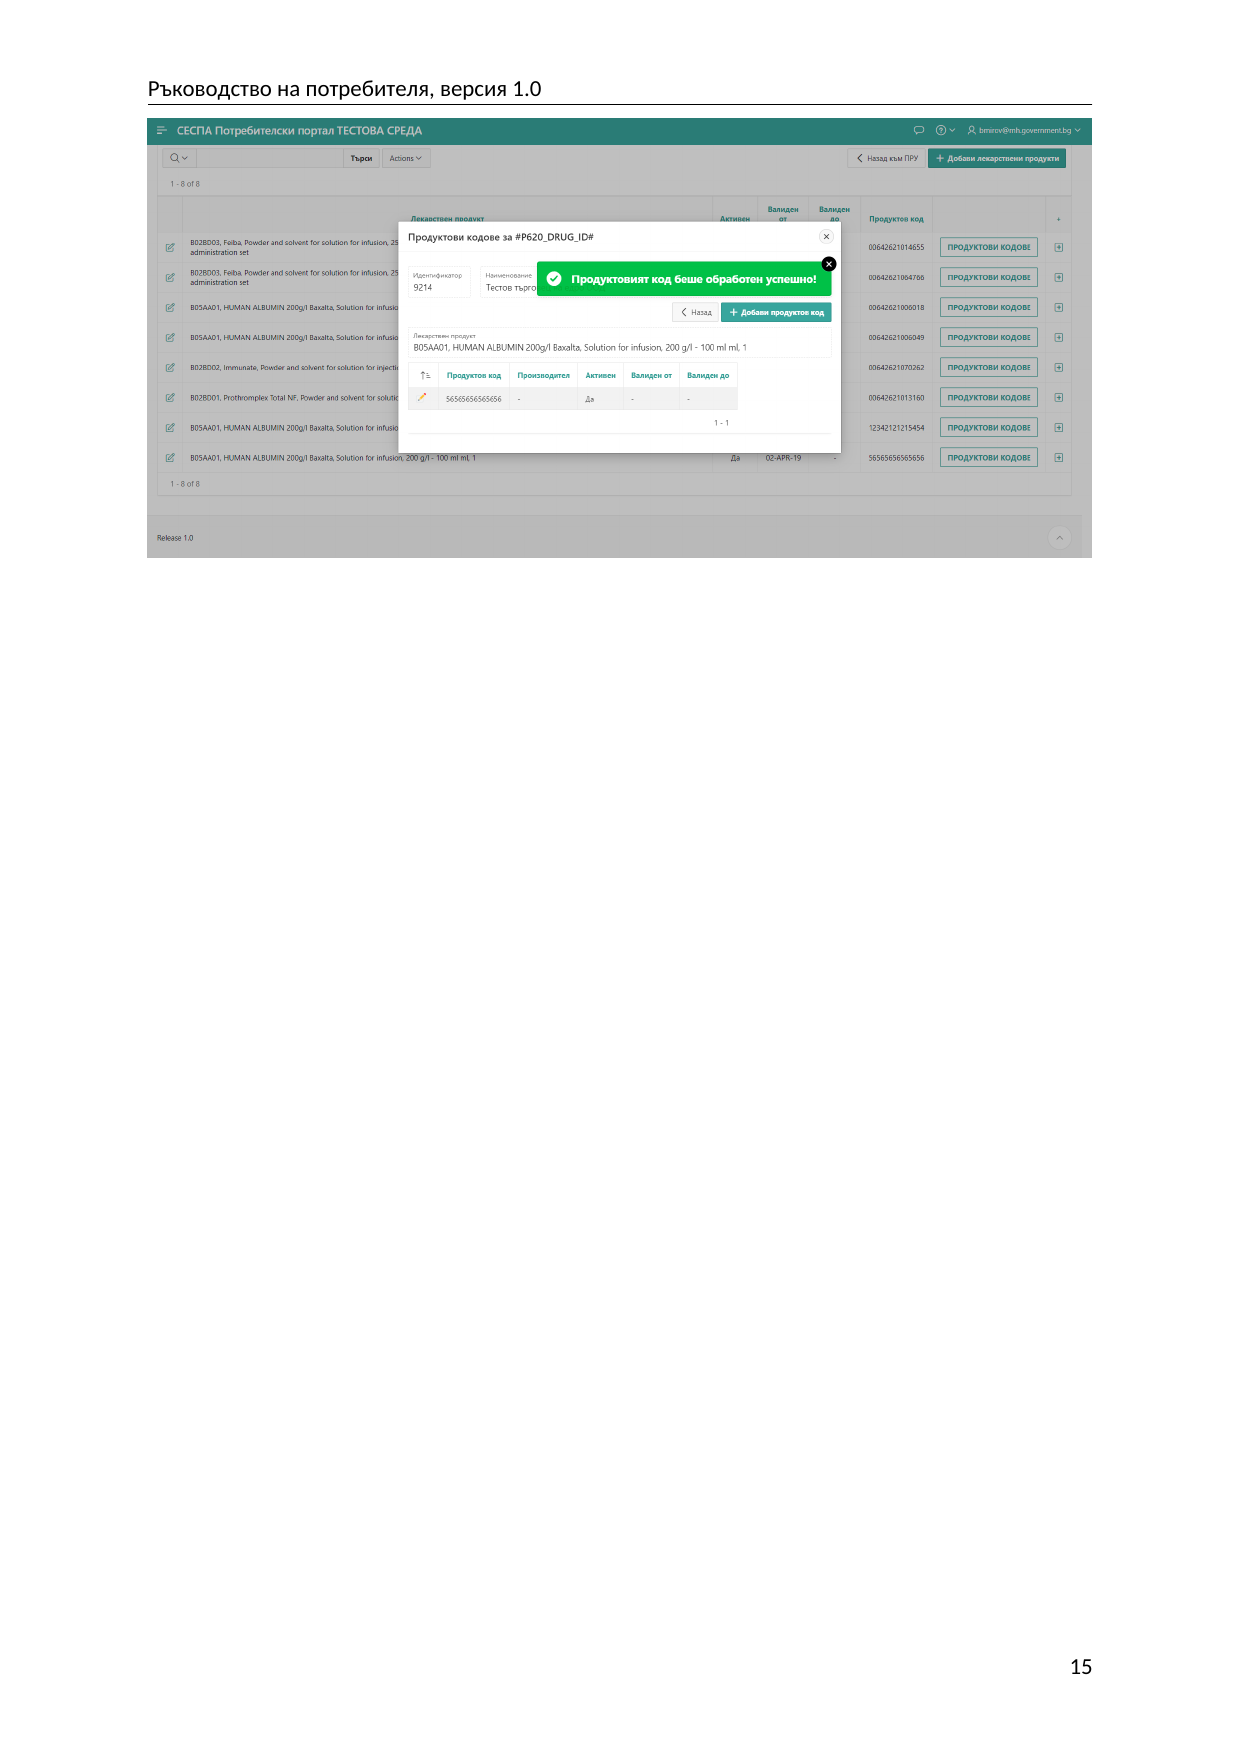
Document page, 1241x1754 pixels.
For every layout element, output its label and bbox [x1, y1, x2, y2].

picture [147, 118, 1092, 558]
